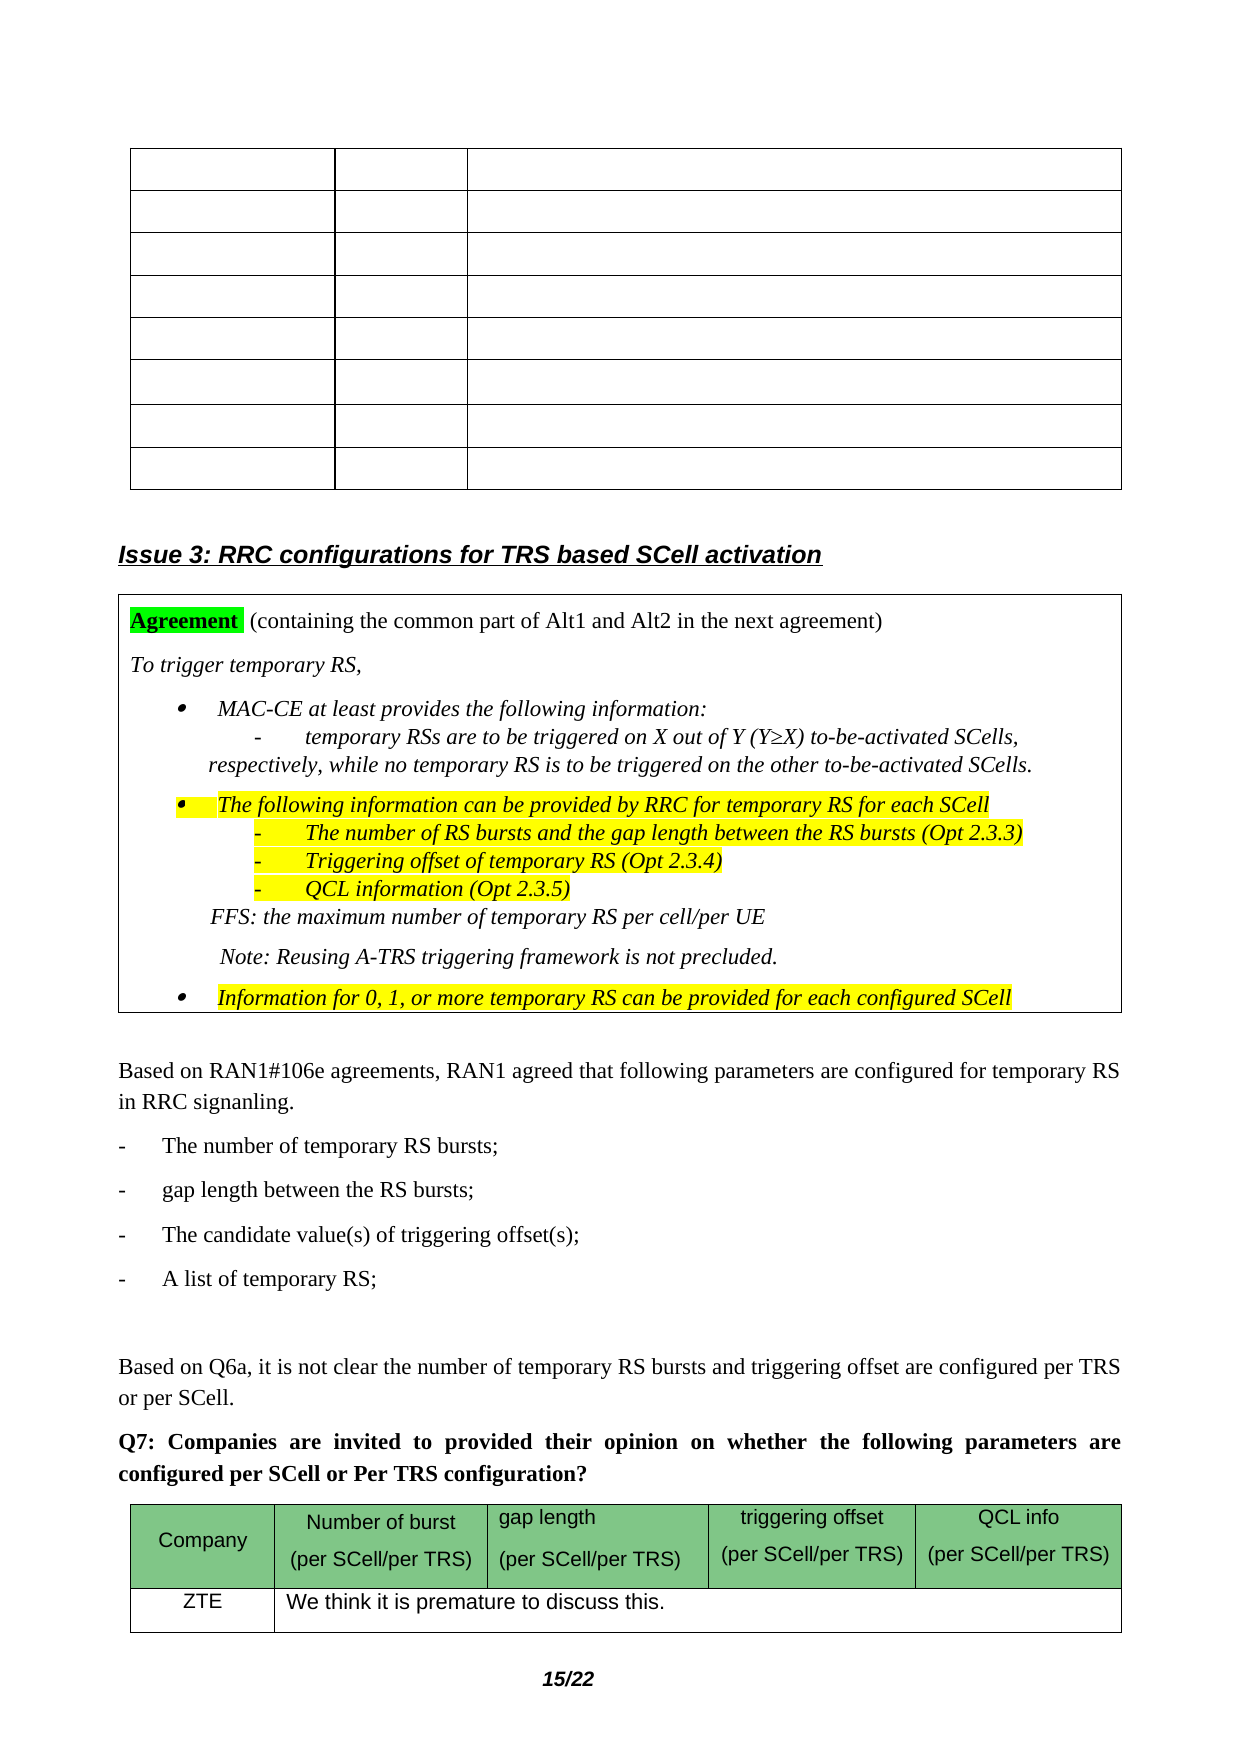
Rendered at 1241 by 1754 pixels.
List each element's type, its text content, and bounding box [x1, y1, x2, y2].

table_header Agreement (containing the common part of Alt1 and Alt2 in the next agreement) To trigger temporary RS, MAC-CE at least provides the following information: temporary RSs are to be triggered on X out of Y (Y≥X) to-be-activated SCells, respectively, while no temporary RS is to be triggered on the other to-be-activated SCells. The following information can be provided by RRC for temporary RS for each SCell The number of RS bursts and the gap length between the RS bursts (Opt 2.3.3) Triggering offset of temporary RS (Opt 2.3.4) QCL information (Opt 2.3.5) FFS: the maximum number of temporary RS per cell/per UE Note: Reusing A-TRS triggering framework is not precluded. Information for 0, 1, or more temporary RS can be provided for each configured SCell [119, 595, 1121, 1012]
table_cell [131, 191, 334, 232]
table_header Company [131, 1505, 274, 1588]
table_cell [336, 233, 467, 274]
table_cell [468, 149, 1121, 190]
table_cell [468, 448, 1121, 489]
table_cell [468, 318, 1121, 359]
table_cell [336, 405, 467, 447]
table_cell [468, 360, 1121, 404]
text Based on RAN1#106e agreements, RAN1 agreed that following parameters are configured for temporary RS in RRC signanling. [118, 1057, 1122, 1115]
list gap length between the RS bursts; [118, 1177, 1122, 1203]
table_cell [131, 276, 334, 317]
table_cell [336, 149, 467, 190]
list The number of temporary RS bursts; [118, 1132, 1122, 1159]
table_cell ZTE [131, 1589, 274, 1632]
text Based on Q6a, it is not clear the number of temporary RS bursts and triggering offset are configured per TRS or per SCell. [118, 1353, 1122, 1411]
table_cell [131, 233, 334, 274]
table_header triggering offset (per SCell/per TRS) [709, 1505, 915, 1588]
table_cell [336, 448, 467, 489]
table_cell [468, 233, 1121, 274]
table_header QCL info (per SCell/per TRS) [916, 1505, 1121, 1588]
table_cell [131, 360, 334, 404]
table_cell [275, 1589, 1121, 1632]
table_cell [336, 276, 467, 317]
table_header gap length (per SCell/per TRS) [488, 1505, 708, 1588]
list A list of temporary RS; [118, 1265, 1122, 1291]
subtitle Issue 3: RRC configurations for TRS based SCell activation [118, 540, 1122, 569]
text Q7: Companies are invited to provided their opinion on whether the following parameters are configured per SCell or Per TRS configuration? [118, 1428, 1122, 1486]
table_cell [131, 318, 334, 359]
table_cell [131, 448, 334, 489]
table_cell [336, 360, 467, 404]
table_cell [131, 149, 334, 190]
table_cell [468, 276, 1121, 317]
table_cell [131, 405, 334, 447]
list The candidate value(s) of triggering offset(s); [118, 1221, 1122, 1247]
table_header Number of burst (per SCell/per TRS) [275, 1505, 487, 1588]
table_cell [336, 191, 467, 232]
table_cell [468, 191, 1121, 232]
table_cell [336, 318, 467, 359]
table_cell [468, 405, 1121, 447]
